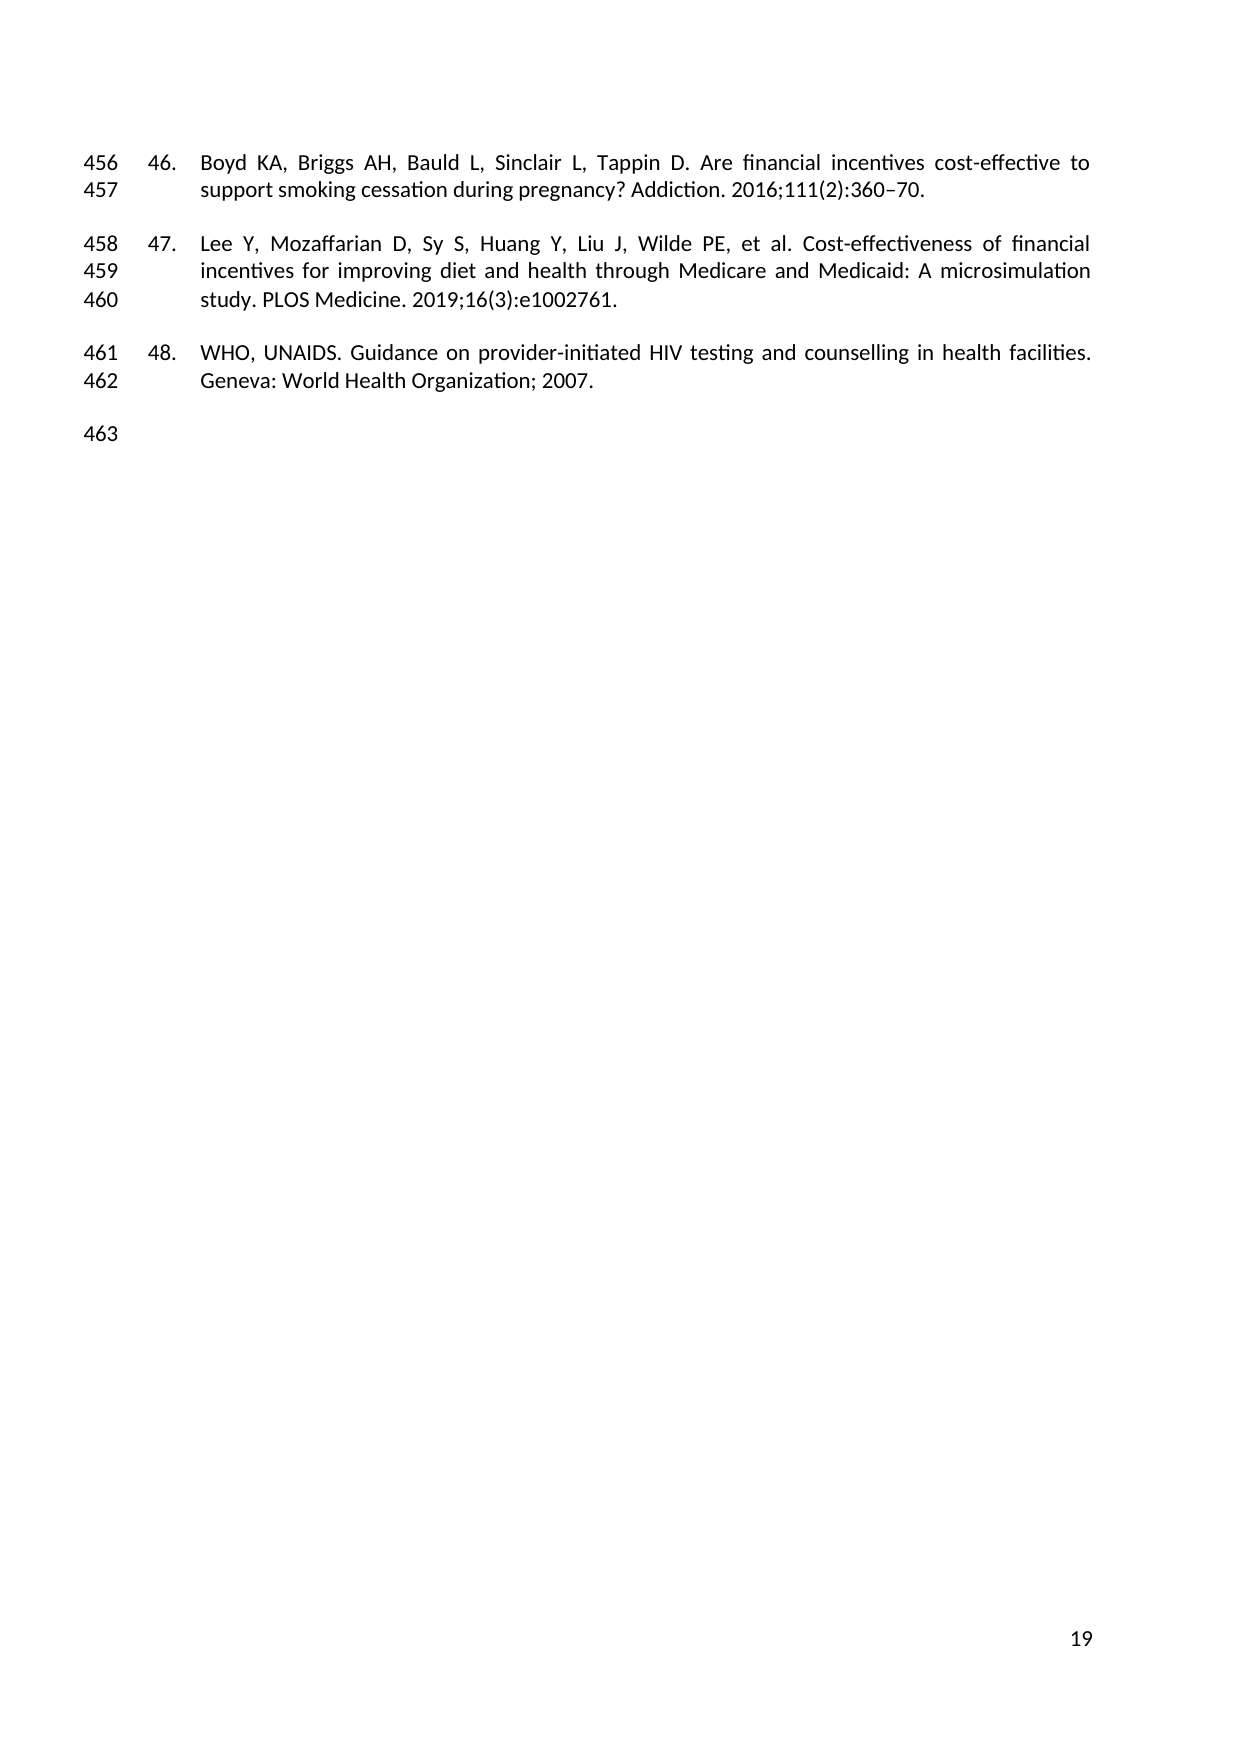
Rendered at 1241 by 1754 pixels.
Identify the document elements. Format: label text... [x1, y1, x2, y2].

text 46. Boyd KA, Briggs AH, Bauld L, Sinclair L, Tappin D. Are financial incentives cost-effective to support smoking cessation during pregnancy? Addiction. 2016;111(2):360–70. [148, 148, 1093, 204]
text 48. WHO, UNAIDS. Guidance on provider-initiated HIV testing and counselling in health facilities. Geneva: World Health Organization; 2007. [148, 338, 1093, 394]
text 47. Lee Y, Mozaffarian D, Sy S, Huang Y, Liu J, Wilde PE, et al. Cost-effectiveness of financial incentives for improving diet and health through Medicare and Medicaid: A microsimulation study. PLOS Medicine. 2019;16(3):e1002761. [148, 229, 1093, 313]
